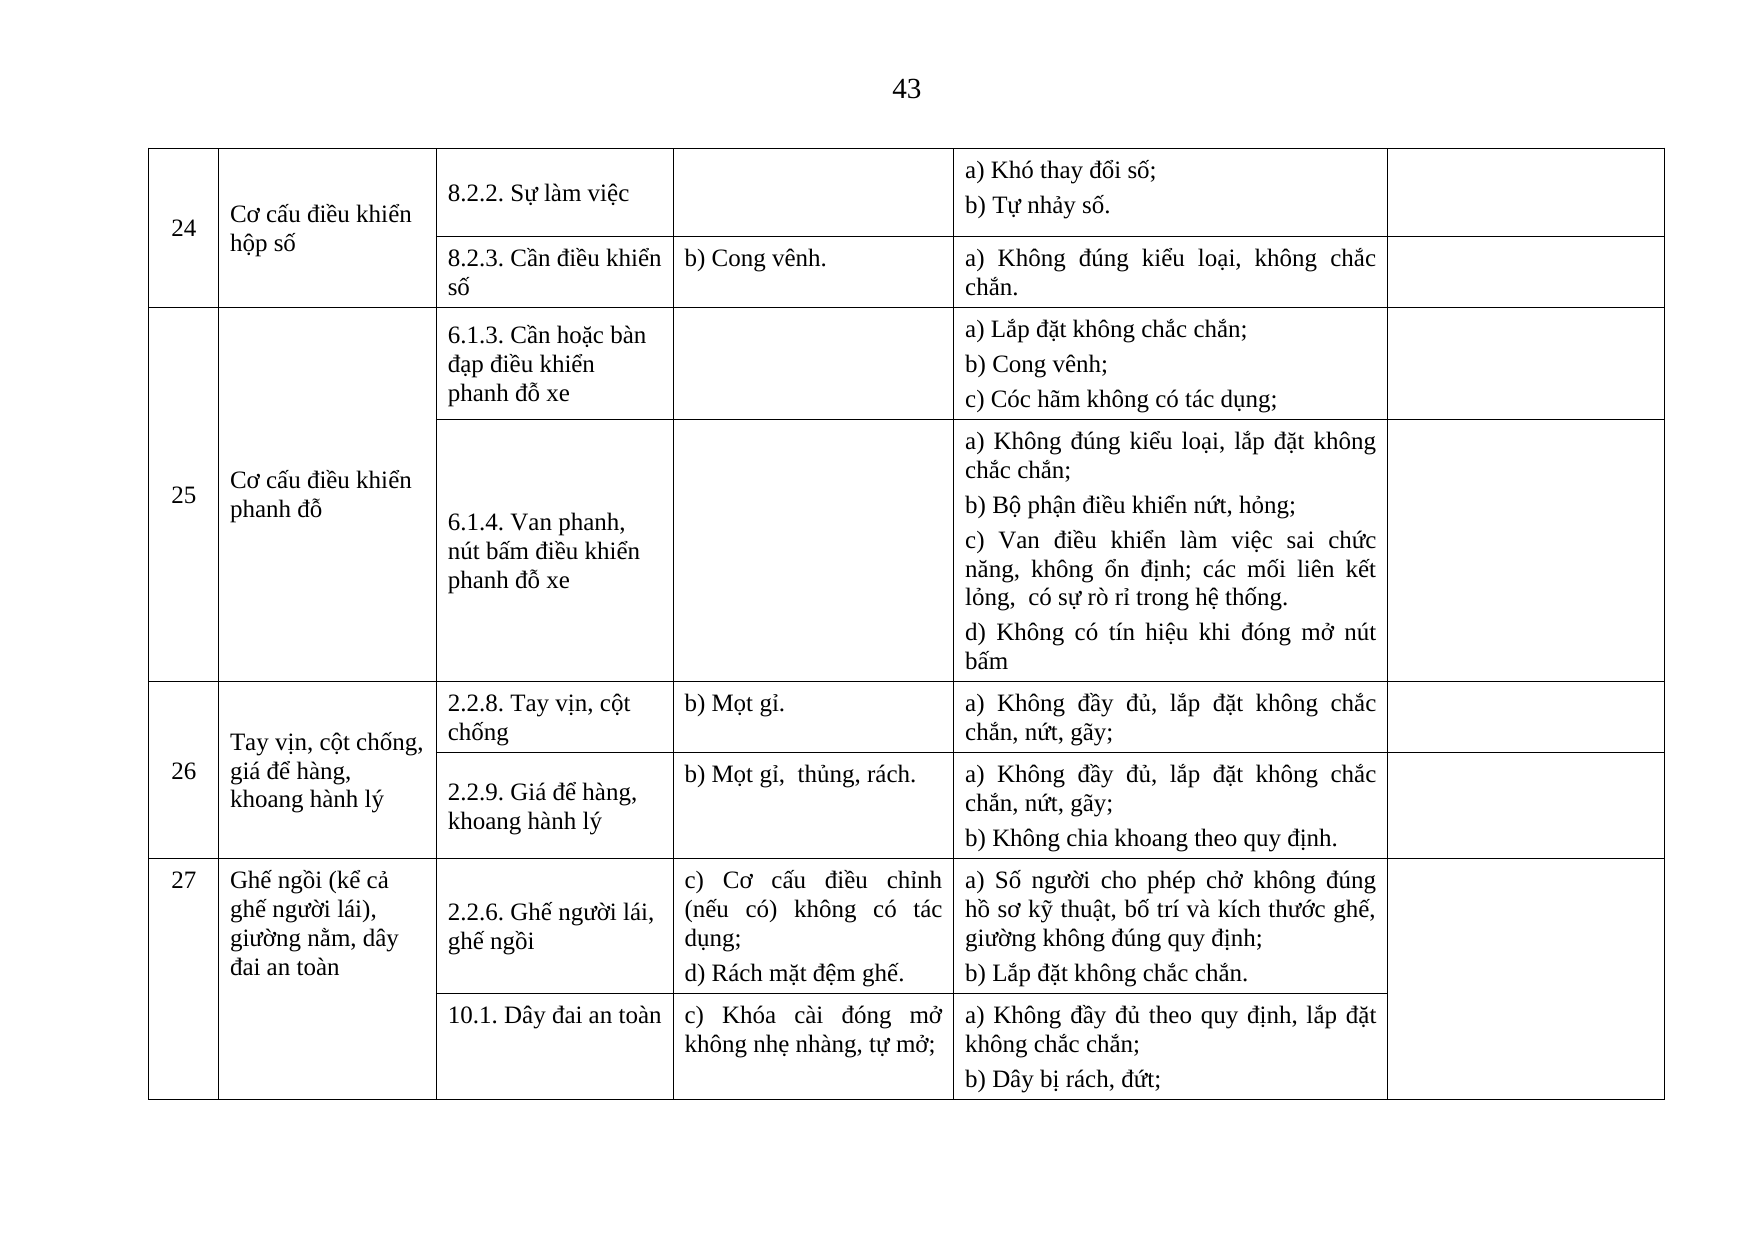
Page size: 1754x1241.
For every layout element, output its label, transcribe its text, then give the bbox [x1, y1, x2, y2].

table_cell [1388, 682, 1664, 752]
table_cell [1388, 753, 1664, 858]
table_cell 27 [149, 859, 218, 1099]
table_cell 26 [149, 682, 218, 858]
table_cell 8.2.3. Cần điều khiển số [437, 237, 673, 307]
table_cell Tay vịn, cột chống, giá để hàng, khoang hành lý [219, 682, 436, 858]
table_cell [1388, 237, 1664, 307]
table_cell a) Khó thay đổi số; b) Tự nhảy số. [954, 149, 1387, 236]
table_cell 2.2.6. Ghế người lái, ghế ngồi [437, 859, 673, 993]
table_cell 8.2.2. Sự làm việc [437, 149, 673, 236]
table_cell c) Cơ cấu điều chỉnh (nếu có) không có tác dụng; d) Rách mặt đệm ghế. [674, 859, 953, 993]
table_cell Cơ cấu điều khiển phanh đỗ [219, 308, 436, 681]
table_cell [1388, 308, 1664, 419]
table_cell 2.2.9. Giá để hàng, khoang hành lý [437, 753, 673, 858]
table_cell a) Số người cho phép chở không đúng hồ sơ kỹ thuật, bố trí và kích thước ghế, giường không đúng quy định; b) Lắp đặt không chắc chắn. [954, 859, 1387, 993]
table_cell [954, 994, 1387, 1099]
table_cell b) Cong vênh. [674, 237, 953, 307]
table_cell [437, 994, 673, 1099]
table_cell Ghế ngồi (kể cả ghế người lái), giường nằm, dây đai an toàn [219, 859, 436, 1099]
table_cell 6.1.4. Van phanh, nút bấm điều khiển phanh đỗ xe [437, 420, 673, 681]
table_cell a) Không đầy đủ, lắp đặt không chắc chắn, nứt, gãy; b) Không chia khoang theo quy định. [954, 753, 1387, 858]
table_cell [674, 420, 953, 681]
table_cell Cơ cấu điều khiển hộp số [219, 149, 436, 307]
table_cell 24 [149, 149, 218, 307]
table_cell [1388, 149, 1664, 236]
table_cell 6.1.3. Cần hoặc bàn đạp điều khiển phanh đỗ xe [437, 308, 673, 419]
table_cell [1388, 420, 1664, 681]
table_cell 2.2.8. Tay vịn, cột chống [437, 682, 673, 752]
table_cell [674, 994, 953, 1099]
table_cell b) Mọt gỉ, thủng, rách. [674, 753, 953, 858]
table_cell [674, 149, 953, 236]
table_cell [1388, 859, 1664, 1099]
table_cell a) Lắp đặt không chắc chắn; b) Cong vênh; c) Cóc hãm không có tác dụng; [954, 308, 1387, 419]
table_cell b) Mọt gỉ. [674, 682, 953, 752]
table_cell 25 [149, 308, 218, 681]
table_cell a) Không đúng kiểu loại, không chắc chắn. [954, 237, 1387, 307]
table_cell [674, 308, 953, 419]
table_cell a) Không đúng kiểu loại, lắp đặt không chắc chắn; b) Bộ phận điều khiển nứt, hỏng; c) Van điều khiển làm việc sai chức năng, không ổn định; các mối liên kết lỏng, có sự rò rỉ trong hệ thống. d) Không có tín hiệu khi đóng mở nút bấm [954, 420, 1387, 681]
table_cell a) Không đầy đủ, lắp đặt không chắc chắn, nứt, gãy; [954, 682, 1387, 752]
